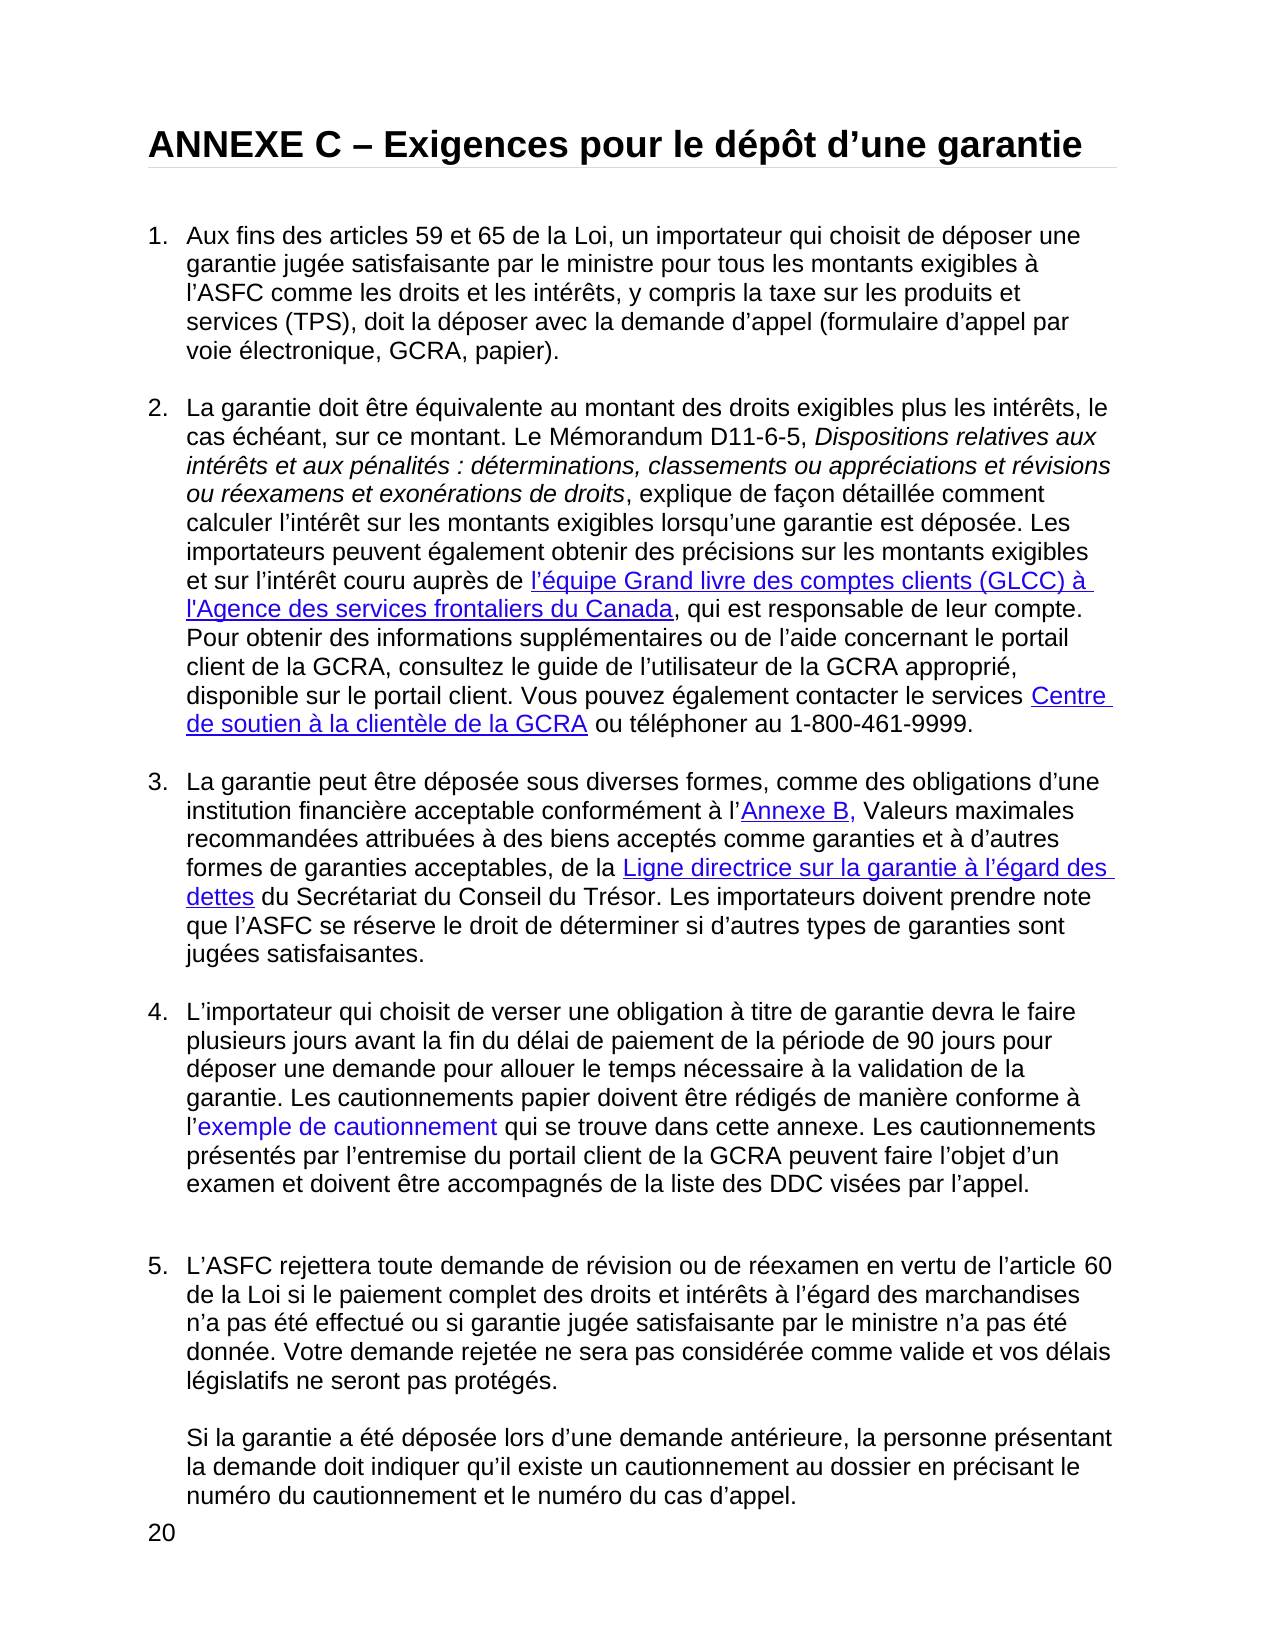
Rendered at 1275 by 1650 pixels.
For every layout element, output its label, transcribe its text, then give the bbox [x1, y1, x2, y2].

list La garantie peut être déposée sous diverses formes, comme des obligations d’une institution financière acceptable conformément à l’Annexe B, Valeurs maximales recommandées attribuées à des biens acceptés comme garanties et à d’autres formes de garanties acceptables, de la Ligne directrice sur la garantie à l’égard des dettes du Secrétariat du Conseil du Trésor. Les importateurs doivent prendre note que l’ASFC se réserve le droit de déterminer si d’autres types de garanties sont jugées satisfaisantes. [148, 767, 1117, 968]
subtitle ANNEXE C – Exigences pour le dépôt d’une garantie [148, 122, 1117, 167]
list Aux fins des articles 59 et 65 de la Loi, un importateur qui choisit de déposer une garantie jugée satisfaisante par le ministre pour tous les montants exigibles à l’ASFC comme les droits et les intérêts, y compris la taxe sur les produits et services (TPS), doit la déposer avec la demande d’appel (formulaire d’appel par voie électronique, GCRA, papier). [148, 221, 1117, 364]
list L’importateur qui choisit de verser une obligation à titre de garantie devra le faire plusieurs jours avant la fin du délai de paiement de la période de 90 jours pour déposer une demande pour allouer le temps nécessaire à la validation de la garantie. Les cautionnements papier doivent être rédigés de manière conforme à l’exemple de cautionnement qui se trouve dans cette annexe. Les cautionnements présentés par l’entremise du portail client de la GCRA peuvent faire l’objet d’un examen et doivent être accompagnés de la liste des DDC visées par l’appel. [148, 997, 1117, 1198]
list L’ASFC rejettera toute demande de révision ou de réexamen en vertu de l’article 60 de la Loi si le paiement complet des droits et intérêts à l’égard des marchandises n’a pas été effectué ou si garantie jugée satisfaisante par le ministre n’a pas été donnée. Votre demande rejetée ne sera pas considérée comme valide et vos délais législatifs ne seront pas protégés. [148, 1251, 1117, 1394]
list La garantie doit être équivalente au montant des droits exigibles plus les intérêts, le cas échéant, sur ce montant. Le Mémorandum D11-6-5, Dispositions relatives aux intérêts et aux pénalités : déterminations, classements ou appréciations et révisions ou réexamens et exonérations de droits, explique de façon détaillée comment calculer l’intérêt sur les montants exigibles lorsqu’une garantie est déposée. Les importateurs peuvent également obtenir des précisions sur les montants exigibles et sur l’intérêt couru auprès de l’équipe Grand livre des comptes clients (GLCC) à l'Agence des services frontaliers du Canada, qui est responsable de leur compte. Pour obtenir des informations supplémentaires ou de l’aide concernant le portail client de la GCRA, consultez le guide de l’utilisateur de la GCRA approprié, disponible sur le portail client. Vous pouvez également contacter le services Centre de soutien à la clientèle de la GCRA ou téléphoner au 1-800-461-9999. [148, 393, 1117, 738]
text Si la garantie a été déposée lors d’une demande antérieure, la personne présentant la demande doit indiquer qu’il existe un cautionnement au dossier en précisant le numéro du cautionnement et le numéro du cas d’appel. [186, 1423, 1117, 1509]
